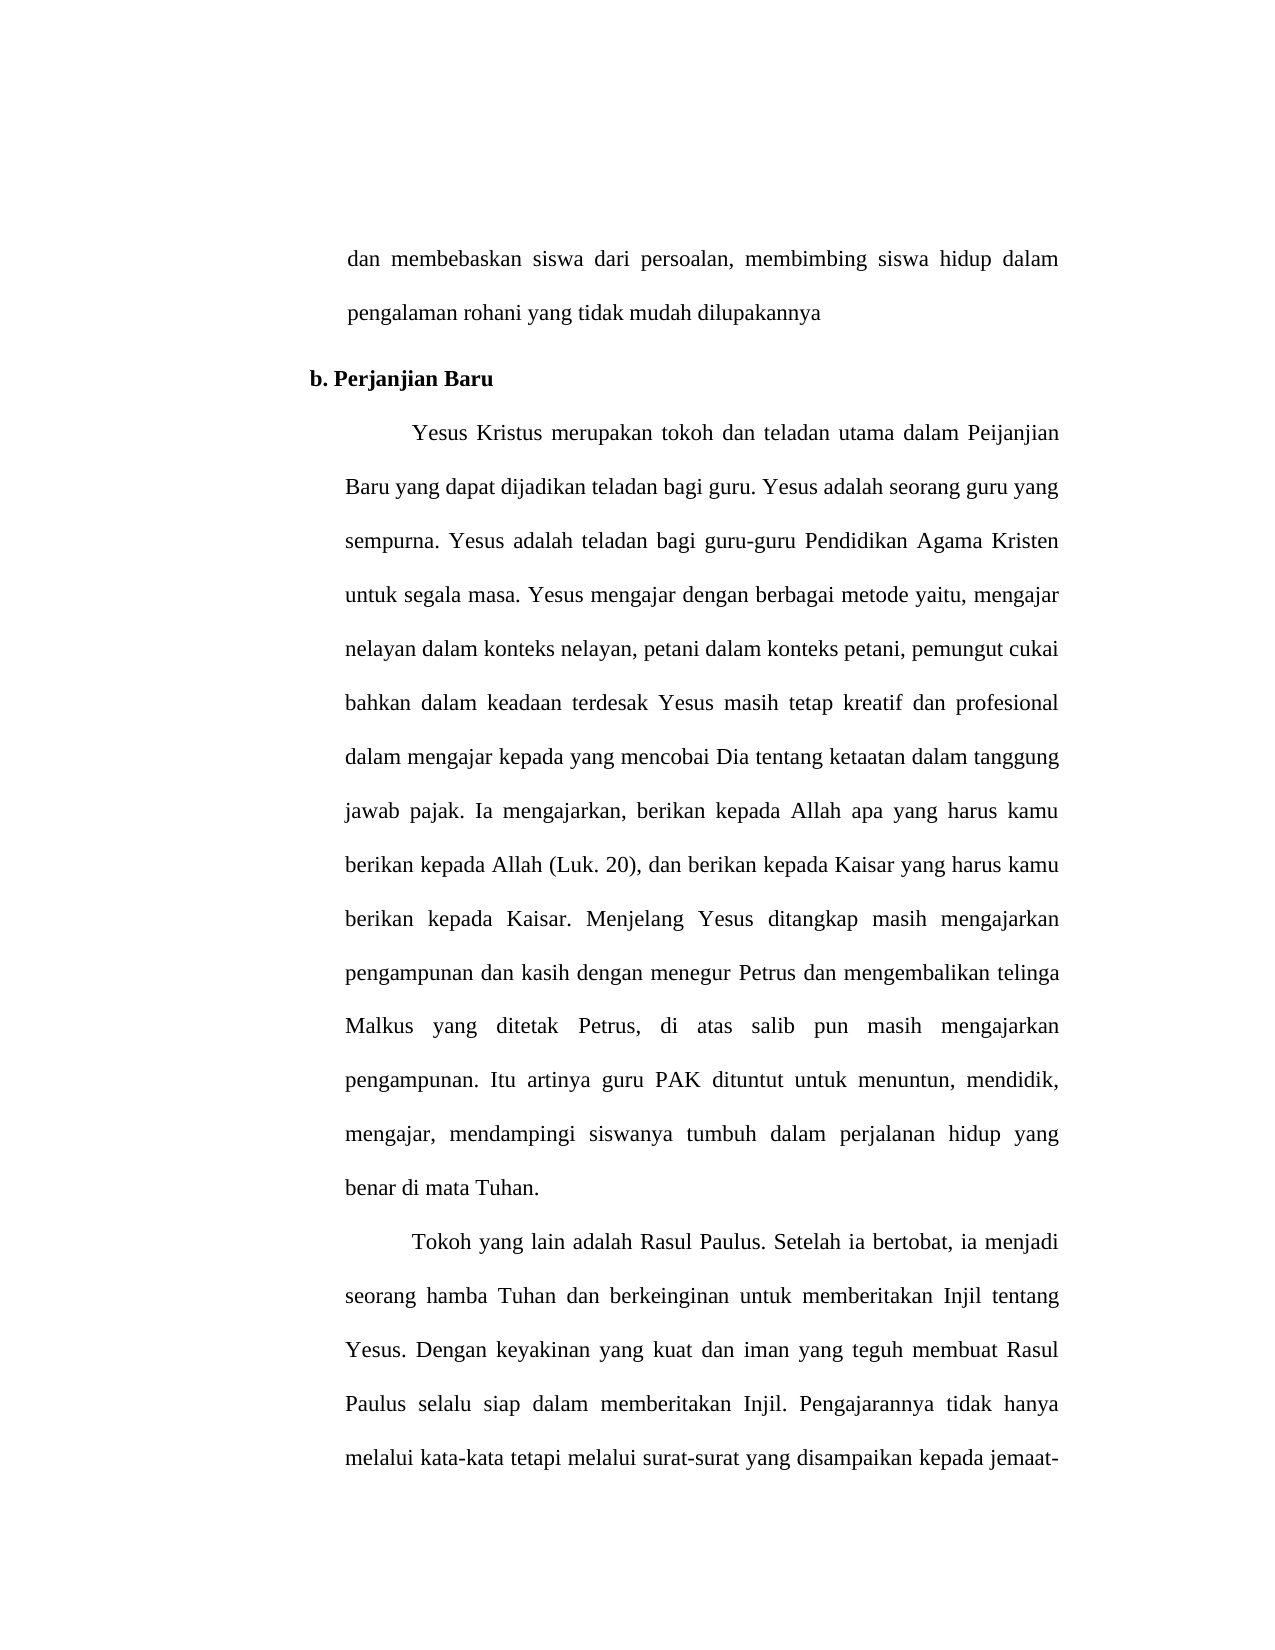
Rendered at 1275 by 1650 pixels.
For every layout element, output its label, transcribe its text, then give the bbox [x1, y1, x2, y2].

subtitle b. Perjanjian Baru [309, 343, 1060, 397]
text Yesus Kristus merupakan tokoh dan teladan utama dalam Peijanjian Baru yang dapat dijadikan teladan bagi guru. Yesus adalah seorang guru yang sempurna. Yesus adalah teladan bagi guru-guru Pendidikan Agama Kristen untuk segala masa. Yesus mengajar dengan berbagai metode yaitu, mengajar nelayan dalam konteks nelayan, petani dalam konteks petani, pemungut cukai bahkan dalam keadaan terdesak Yesus masih tetap kreatif dan profesional dalam mengajar kepada yang mencobai Dia tentang ketaatan dalam tanggung jawab pajak. Ia mengajarkan, berikan kepada Allah apa yang harus kamu berikan kepada Allah (Luk. 20), dan berikan kepada Kaisar yang harus kamu berikan kepada Kaisar. Menjelang Yesus ditangkap masih mengajarkan pengampunan dan kasih dengan menegur Petrus dan mengembalikan telinga Malkus yang ditetak Petrus, di atas salib pun masih mengajarkan pengampunan. Itu artinya guru PAK dituntut untuk menuntun, mendidik, mengajar, mendampingi siswanya tumbuh dalam perjalanan hidup yang benar di mata Tuhan. [345, 397, 1060, 1207]
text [345, 1207, 1060, 1476]
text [347, 223, 1060, 331]
